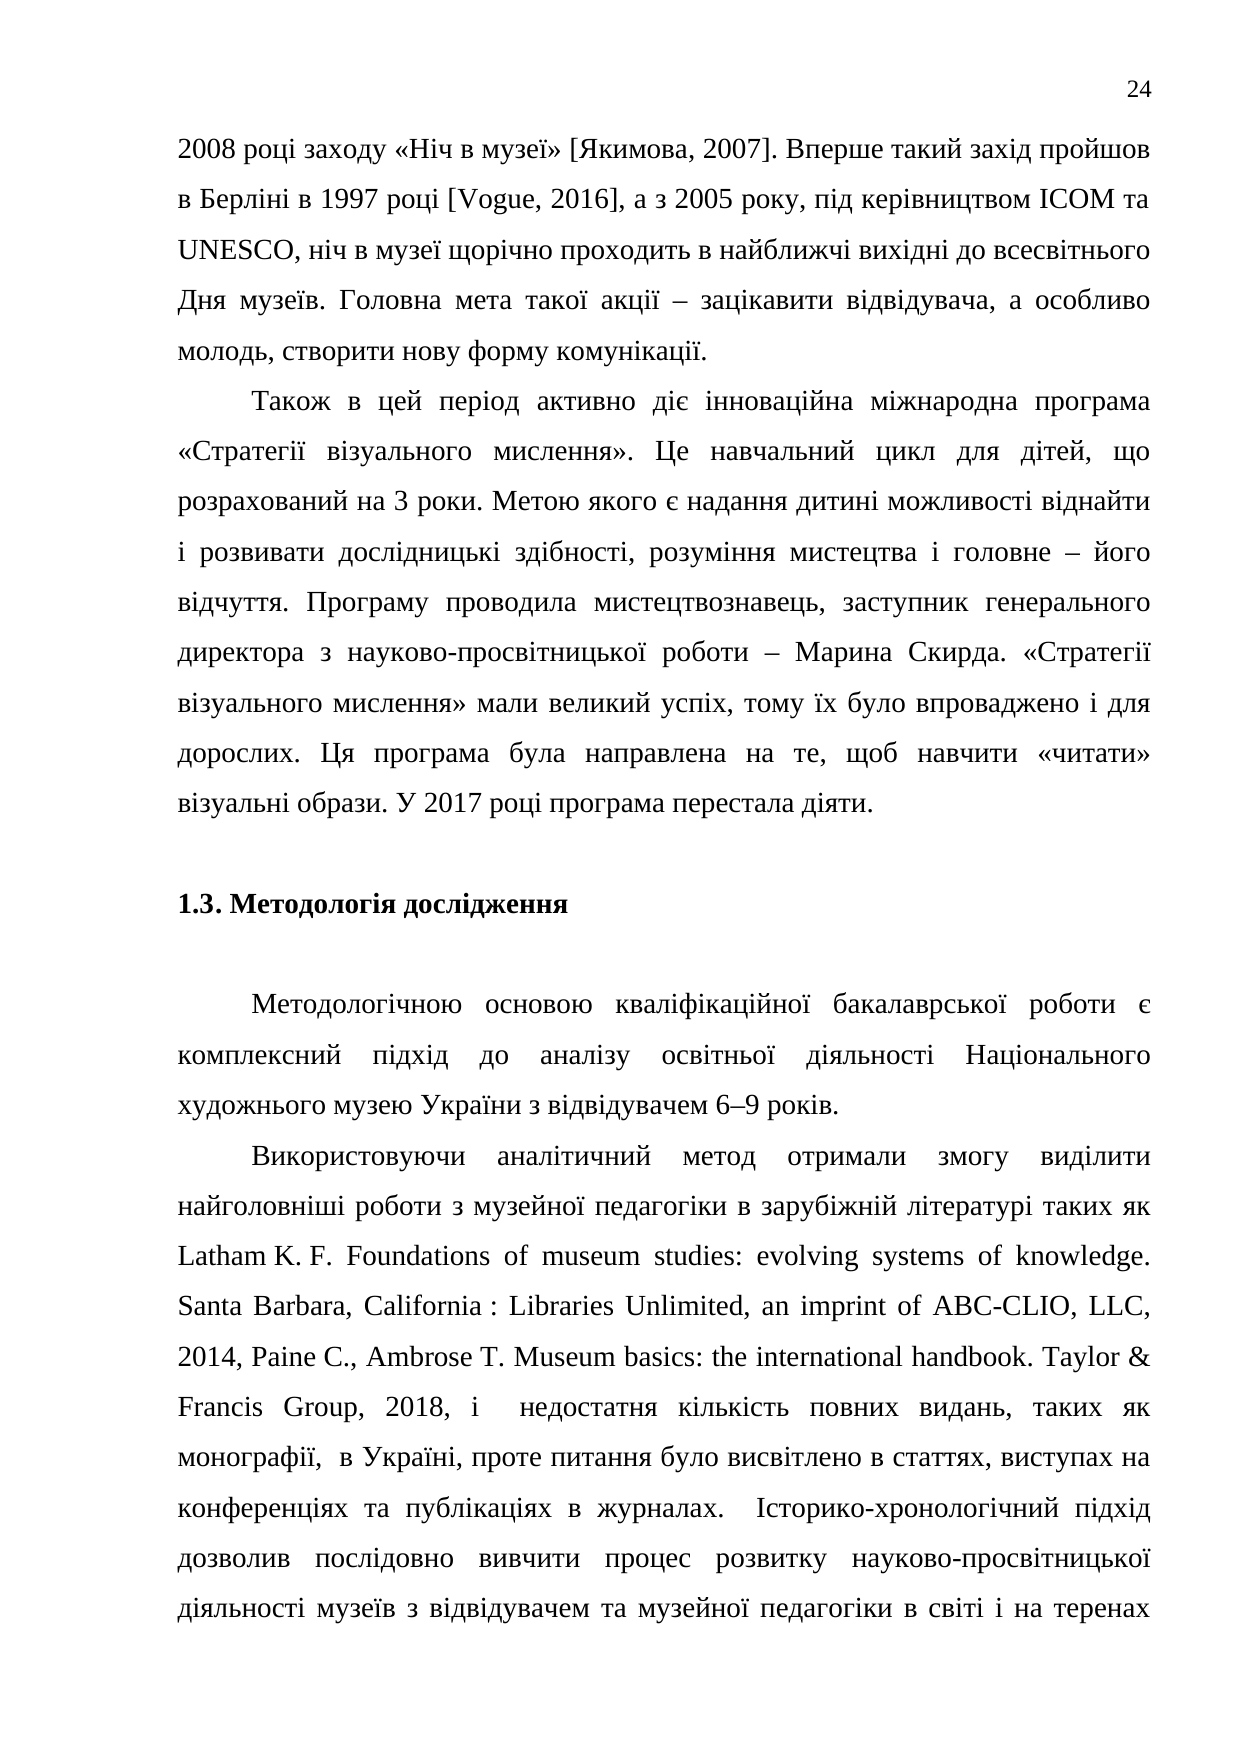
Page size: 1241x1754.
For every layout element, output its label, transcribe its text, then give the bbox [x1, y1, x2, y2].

text Також в цей період активно діє інноваційна міжнародна програма «Стратегії візуального мислення». Це навчальний цикл для дітей, що розрахований на 3 роки. Метою якого є надання дитині можливості віднайти і розвивати дослідницькі здібності, розуміння мистецтва і головне – його відчуття. Програму проводила мистецтвознавець, заступник генерального директора з науково-просвітницької роботи – Марина Скирда. «Стратегії візуального мислення» мали великий успіх, тому їх було впроваджено і для дорослих. Ця програма була направлена на те, щоб навчити «читати» візуальні образи. У 2017 році програма перестала діяти. [177, 383, 1152, 819]
text Методологічною основою кваліфікаційної бакалаврської роботи є комплексний підхід до аналізу освітньої діяльності Національного художнього музею України з відвідувачем 6–9 років. [177, 987, 1152, 1121]
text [177, 131, 1152, 366]
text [177, 1138, 1152, 1624]
list . Методологія дослідження [177, 886, 1152, 919]
